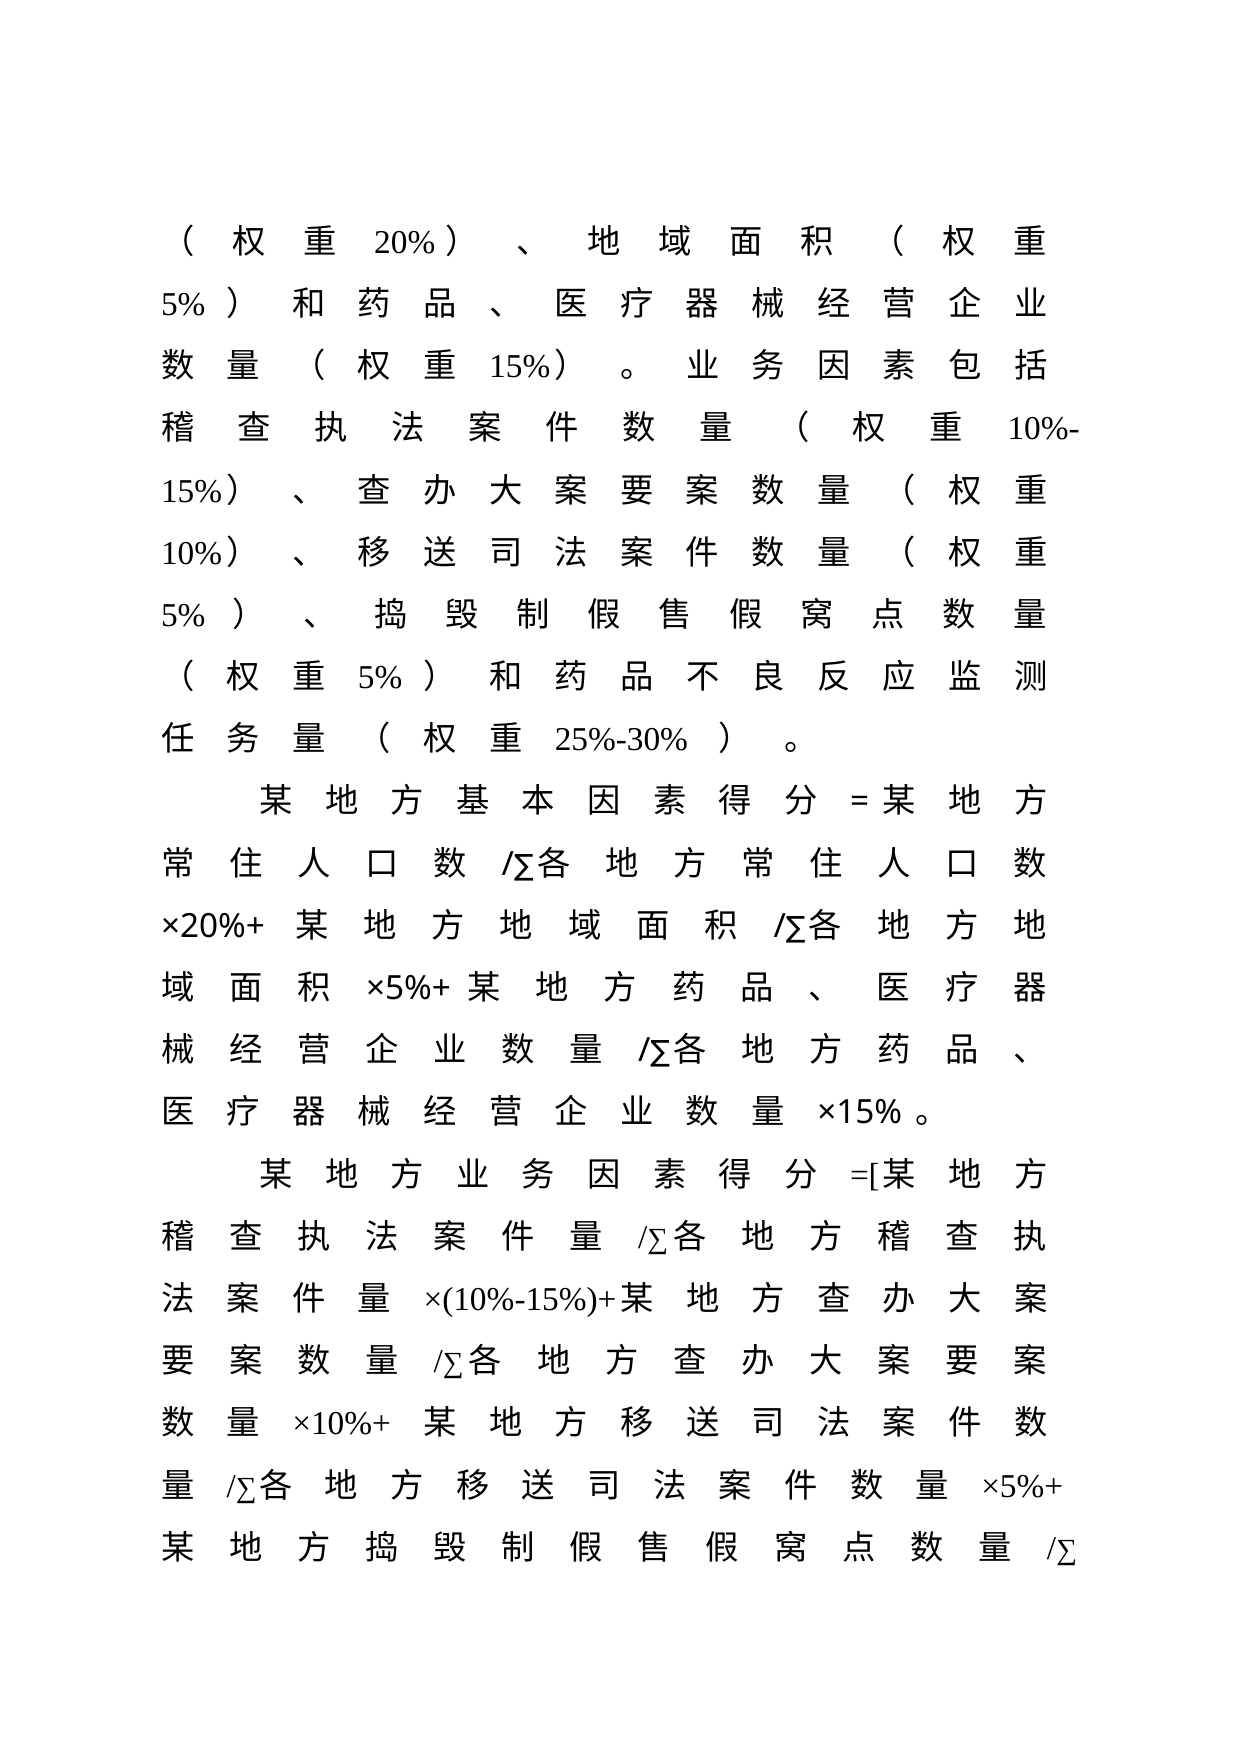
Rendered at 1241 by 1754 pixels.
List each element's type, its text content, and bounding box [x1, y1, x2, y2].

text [161, 1140, 1079, 1576]
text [161, 208, 1079, 767]
text 某地方基本因素得分=某地方常住人口数/∑各地方常住人口数×20%+某地方地域面积/∑各地方地域面积×5%+某地方药品、医疗器械经营企业数量/∑各地方药品、医疗器械经营企业数量×15%。 [161, 767, 1079, 1140]
